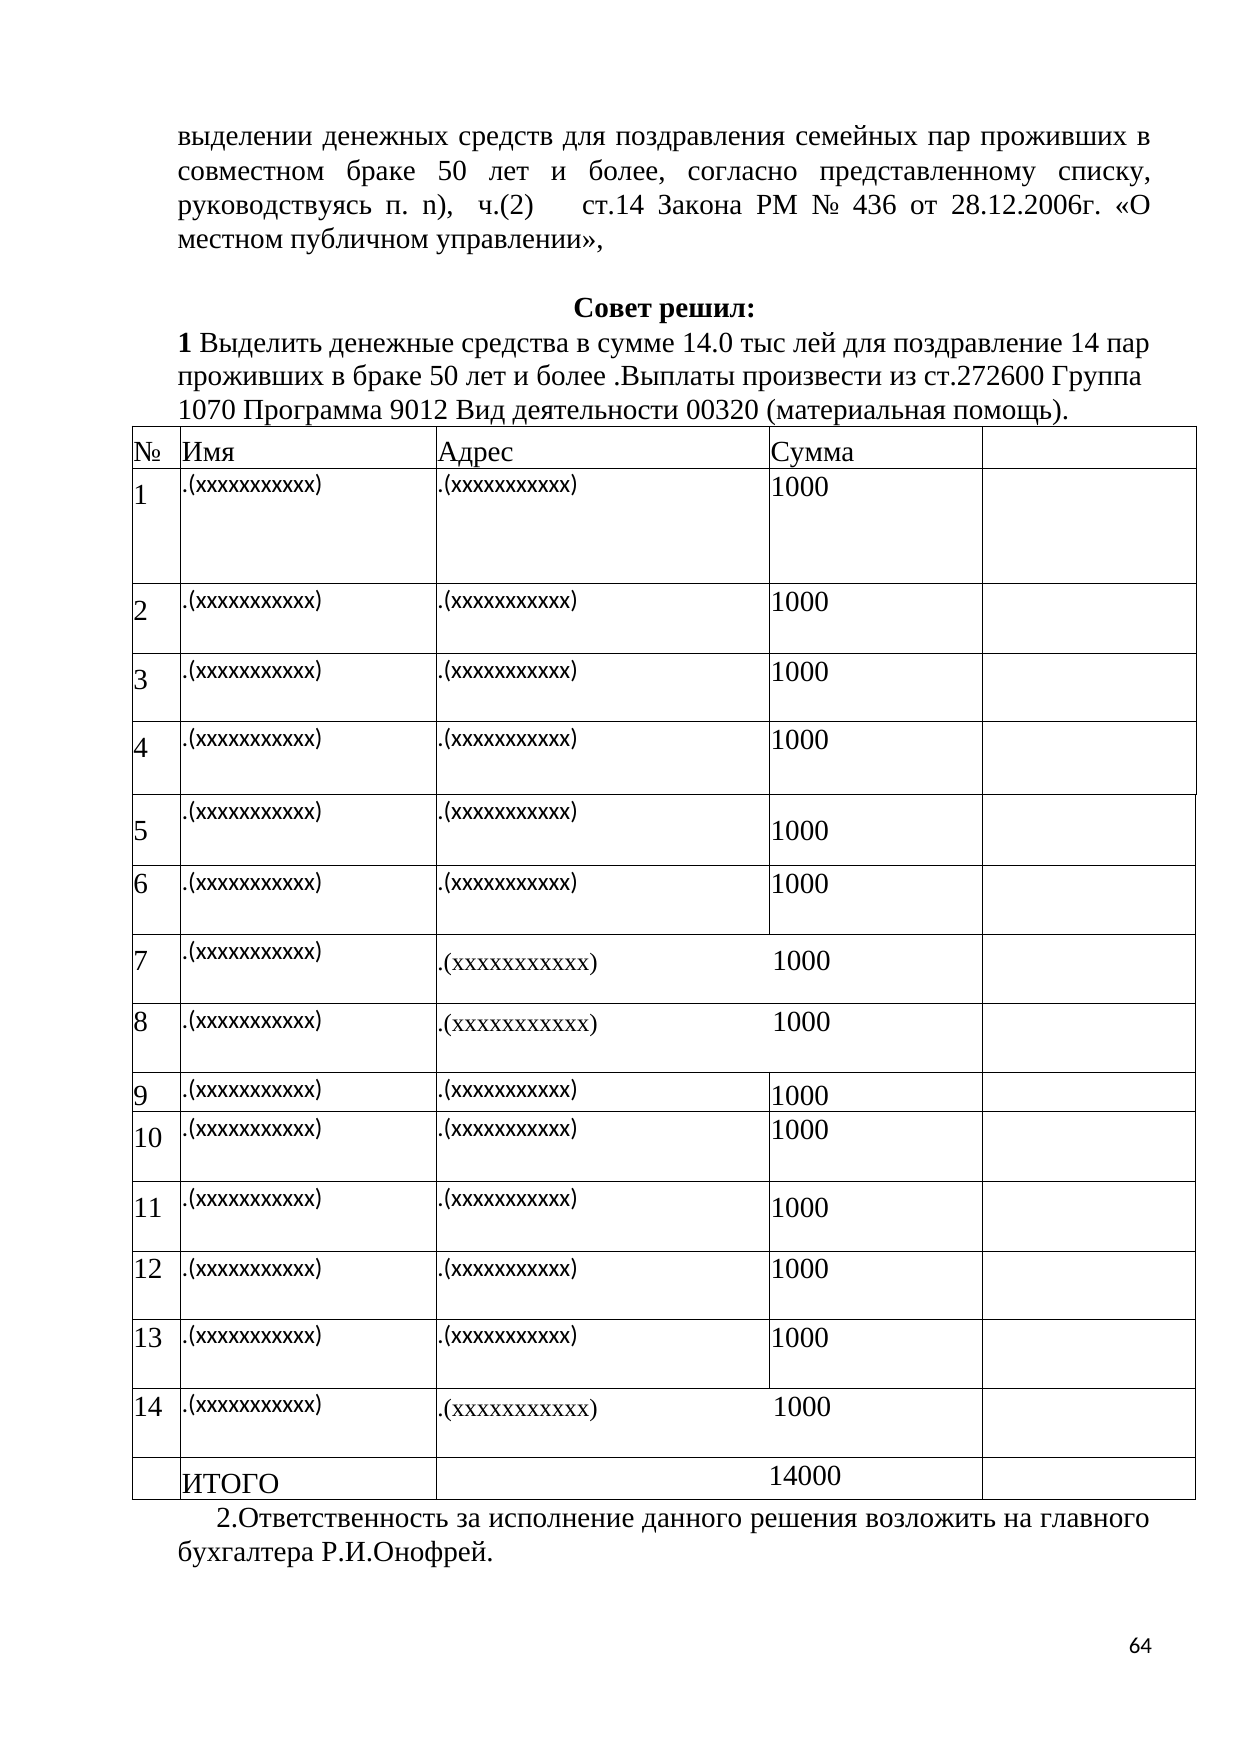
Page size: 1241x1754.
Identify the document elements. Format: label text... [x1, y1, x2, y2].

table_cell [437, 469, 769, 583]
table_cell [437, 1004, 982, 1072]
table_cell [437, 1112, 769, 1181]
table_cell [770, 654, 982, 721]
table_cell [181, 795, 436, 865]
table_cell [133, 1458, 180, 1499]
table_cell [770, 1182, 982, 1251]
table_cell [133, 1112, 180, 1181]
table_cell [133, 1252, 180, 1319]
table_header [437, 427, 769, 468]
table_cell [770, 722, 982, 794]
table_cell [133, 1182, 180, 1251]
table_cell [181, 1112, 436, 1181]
text 2.Ответственность за исполнение данного решения возложить на главного бухгалтера Р.И.Онофрей. [177, 1500, 1152, 1568]
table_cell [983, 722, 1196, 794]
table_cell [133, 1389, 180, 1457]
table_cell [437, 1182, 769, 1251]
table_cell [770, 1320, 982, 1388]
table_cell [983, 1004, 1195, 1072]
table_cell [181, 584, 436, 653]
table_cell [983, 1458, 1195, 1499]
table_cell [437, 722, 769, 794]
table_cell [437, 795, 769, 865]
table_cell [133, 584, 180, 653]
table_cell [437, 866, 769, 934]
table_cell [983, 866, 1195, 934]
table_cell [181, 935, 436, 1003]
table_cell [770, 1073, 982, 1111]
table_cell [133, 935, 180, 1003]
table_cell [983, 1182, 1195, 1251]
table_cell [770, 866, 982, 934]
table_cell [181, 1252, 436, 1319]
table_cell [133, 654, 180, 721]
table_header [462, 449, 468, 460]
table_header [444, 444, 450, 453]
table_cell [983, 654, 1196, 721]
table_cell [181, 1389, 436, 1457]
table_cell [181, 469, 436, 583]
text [177, 118, 1152, 255]
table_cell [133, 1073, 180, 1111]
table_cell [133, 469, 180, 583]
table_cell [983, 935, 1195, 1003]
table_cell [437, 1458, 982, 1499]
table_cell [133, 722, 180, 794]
text 1 Выделить денежные средства в сумме 14.0 тыс лей для поздравление 14 пар проживших в браке 50 лет и более .Выплаты произвести из ст.272600 Группа 1070 Программа 9012 Вид деятельности 00320 (материальная помощь). [177, 325, 1152, 426]
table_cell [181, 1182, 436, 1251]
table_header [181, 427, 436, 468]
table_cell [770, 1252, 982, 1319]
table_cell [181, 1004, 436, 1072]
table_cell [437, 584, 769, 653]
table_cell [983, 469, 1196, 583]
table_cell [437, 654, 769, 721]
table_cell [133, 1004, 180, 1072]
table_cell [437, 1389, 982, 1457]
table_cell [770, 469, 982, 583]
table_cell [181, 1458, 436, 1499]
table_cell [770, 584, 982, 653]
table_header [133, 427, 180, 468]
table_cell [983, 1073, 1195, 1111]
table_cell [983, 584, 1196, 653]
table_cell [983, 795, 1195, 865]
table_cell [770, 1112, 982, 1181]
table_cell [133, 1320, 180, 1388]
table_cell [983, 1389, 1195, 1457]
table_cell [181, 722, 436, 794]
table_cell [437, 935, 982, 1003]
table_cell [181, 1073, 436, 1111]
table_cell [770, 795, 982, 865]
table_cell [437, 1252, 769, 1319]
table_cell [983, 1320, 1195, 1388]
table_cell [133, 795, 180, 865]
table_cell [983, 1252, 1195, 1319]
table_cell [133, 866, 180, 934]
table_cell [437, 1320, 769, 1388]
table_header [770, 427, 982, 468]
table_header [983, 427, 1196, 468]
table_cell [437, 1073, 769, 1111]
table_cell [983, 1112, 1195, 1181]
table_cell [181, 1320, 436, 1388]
text Совет решил: [177, 291, 1152, 324]
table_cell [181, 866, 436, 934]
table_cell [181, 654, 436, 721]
